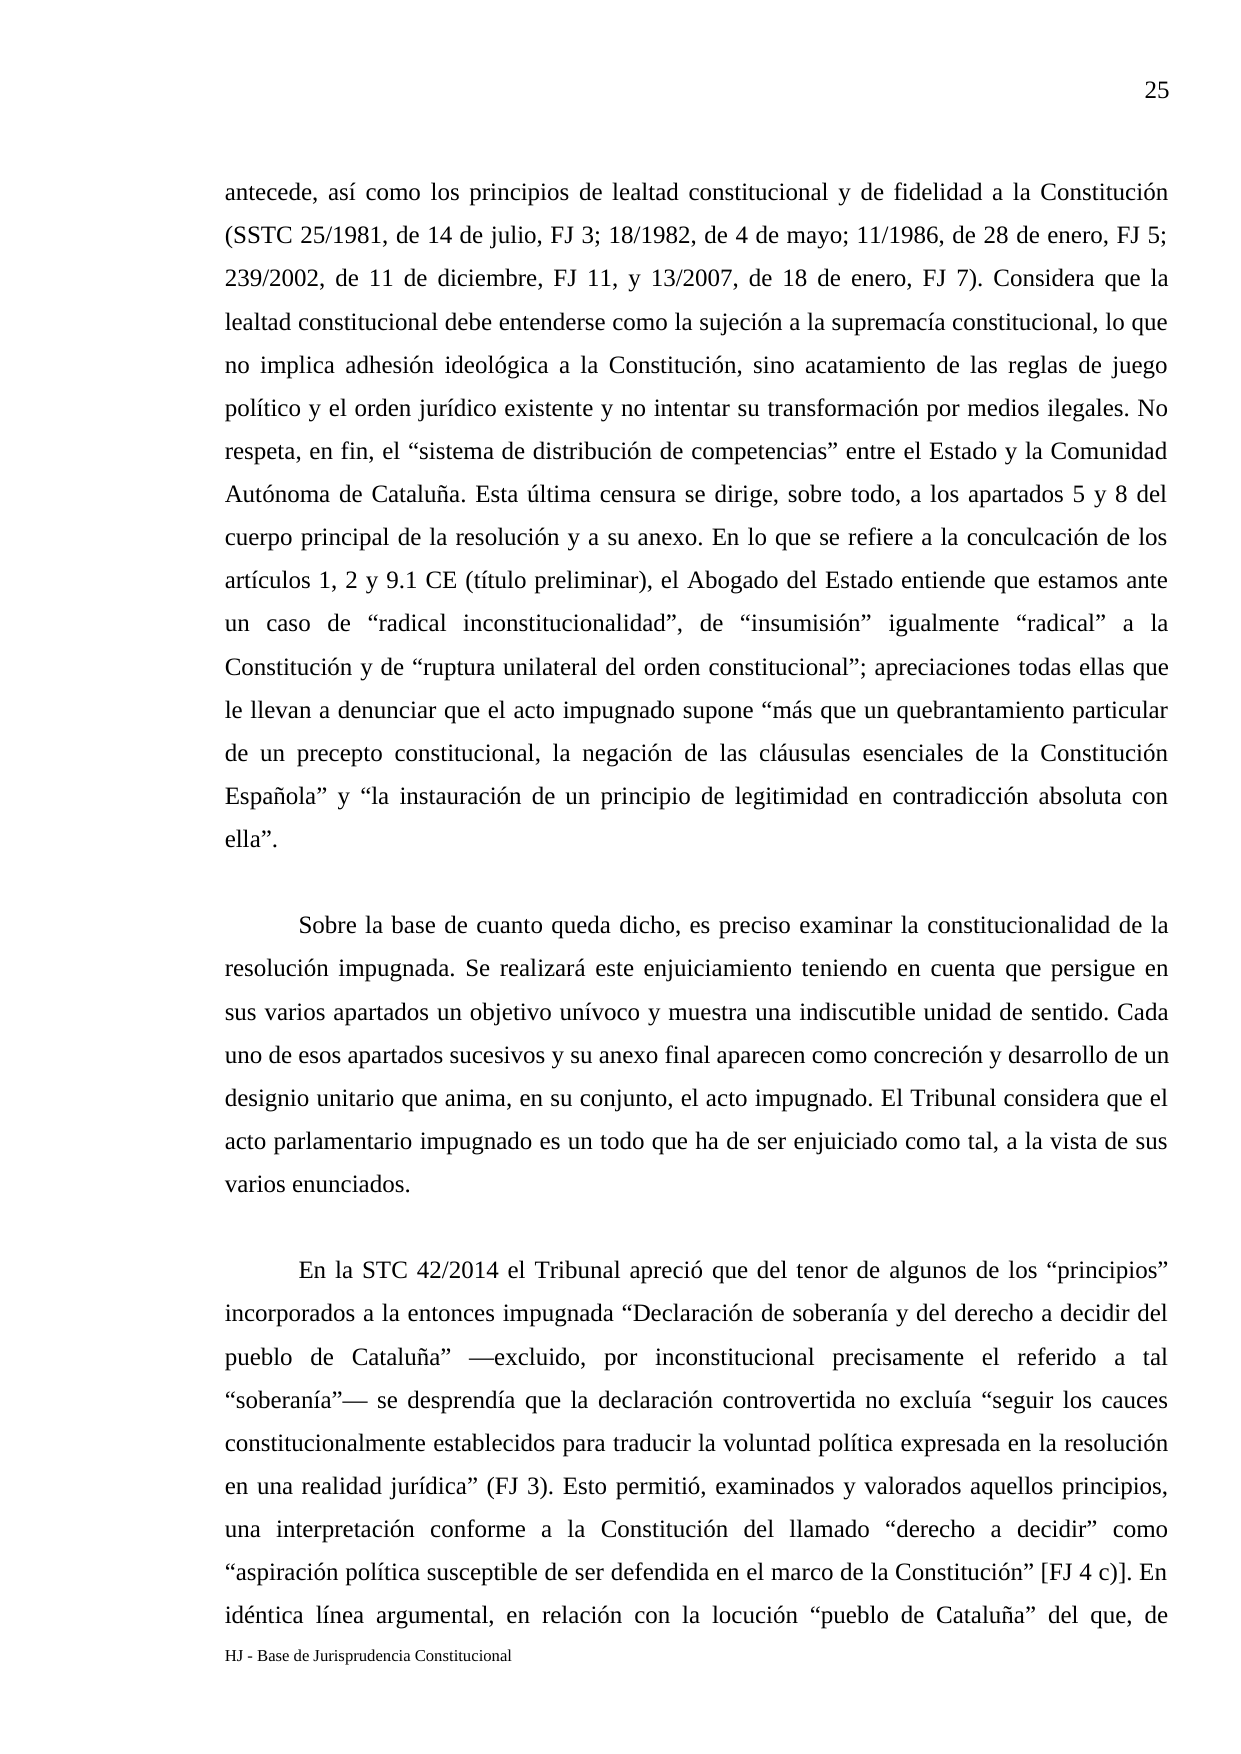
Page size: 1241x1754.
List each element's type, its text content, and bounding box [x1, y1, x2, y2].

text Sobre la base de cuanto queda dicho, es preciso examinar la constitucionalidad de la resolución impugnada. Se realizará este enjuiciamiento teniendo en cuenta que persigue en sus varios apartados un objetivo unívoco y muestra una indiscutible unidad de sentido. Cada uno de esos apartados sucesivos y su anexo final aparecen como concreción y desarrollo de un designio unitario que anima, en su conjunto, el acto impugnado. El Tribunal considera que el acto parlamentario impugnado es un todo que ha de ser enjuiciado como tal, a la vista de sus varios enunciados. [224, 910, 1169, 1198]
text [224, 1255, 1169, 1629]
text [224, 177, 1169, 853]
